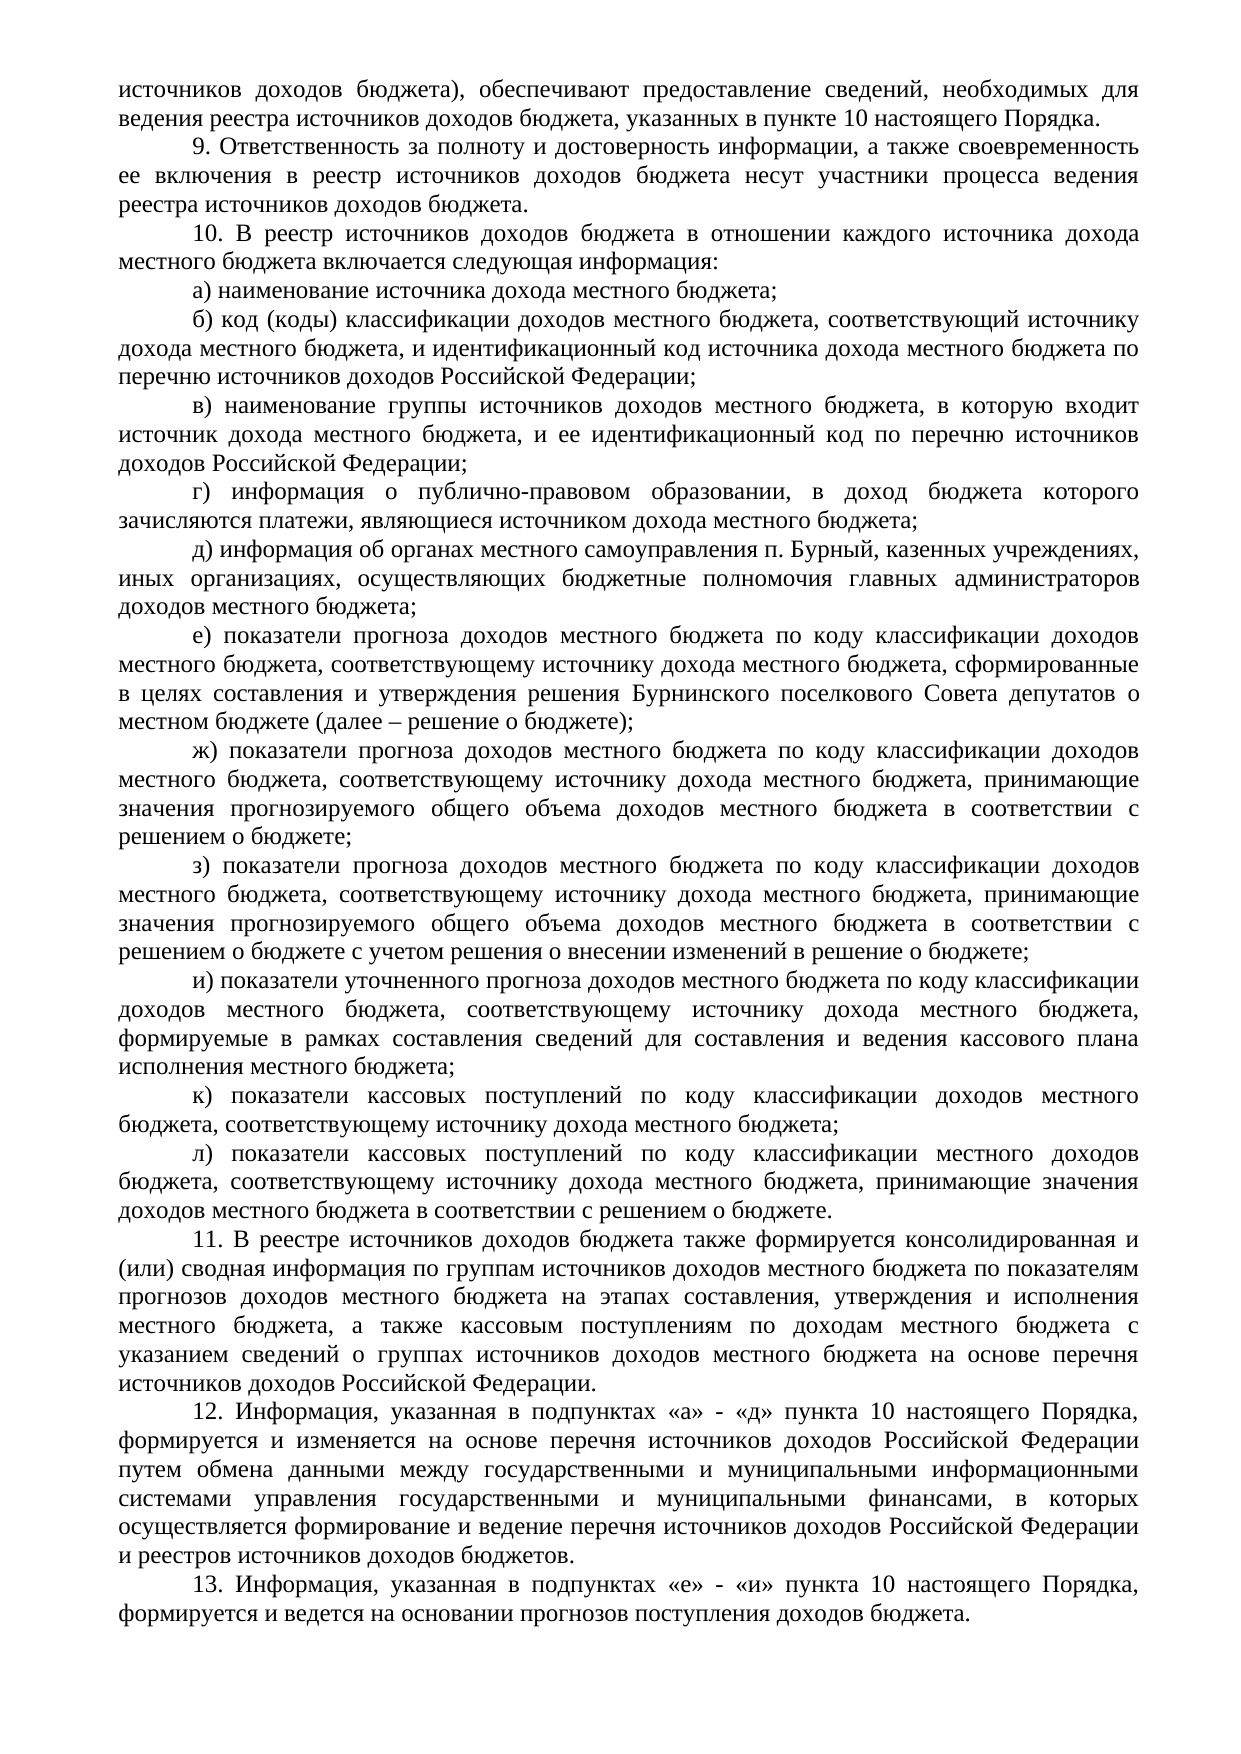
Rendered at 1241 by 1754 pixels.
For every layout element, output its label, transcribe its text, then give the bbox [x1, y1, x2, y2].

text л) показатели кассовых поступлений по коду классификации местного доходов бюджета, соответствующему источнику дохода местного бюджета, принимающие значения доходов местного бюджета в соответствии с решением о бюджете. [118, 1138, 1140, 1224]
text 10. В реестр источников доходов бюджета в отношении каждого источника дохода местного бюджета включается следующая информация: [118, 218, 1140, 275]
text е) показатели прогноза доходов местного бюджета по коду классификации доходов местного бюджета, соответствующему источнику дохода местного бюджета, сформированные в целях составления и утверждения решения Бурнинского поселкового Совета депутатов о местном бюджете (далее – решение о бюджете); [118, 620, 1140, 735]
text в) наименование группы источников доходов местного бюджета, в которую входит источник дохода местного бюджета, и ее идентификационный код по перечню источников доходов Российской Федерации; [118, 390, 1140, 476]
text з) показатели прогноза доходов местного бюджета по коду классификации доходов местного бюджета, соответствующему источнику дохода местного бюджета, принимающие значения прогнозируемого общего объема доходов местного бюджета в соответствии с решением о бюджете с учетом решения о внесении изменений в решение о бюджете; [118, 850, 1140, 965]
text 11. В реестре источников доходов бюджета также формируется консолидированная и (или) сводная информация по группам источников доходов местного бюджета по показателям прогнозов доходов местного бюджета на этапах составления, утверждения и исполнения местного бюджета, а также кассовым поступлениям по доходам местного бюджета с указанием сведений о группах источников доходов местного бюджета на основе перечня источников доходов Российской Федерации. [118, 1224, 1140, 1396]
text д) информация об органах местного самоуправления п. Бурный, казенных учреждениях, иных организациях, осуществляющих бюджетные полномочия главных администраторов доходов местного бюджета; [118, 534, 1140, 620]
text 9. Ответственность за полноту и достоверность информации, а также своевременность ее включения в реестр источников доходов бюджета несут участники процесса ведения реестра источников доходов бюджета. [118, 131, 1140, 218]
text б) код (коды) классификации доходов местного бюджета, соответствующий источнику дохода местного бюджета, и идентификационный код источника дохода местного бюджета по перечню источников доходов Российской Федерации; [118, 304, 1140, 390]
text а) наименование источника дохода местного бюджета; [118, 275, 1140, 304]
text 13. Информация, указанная в подпунктах «е» - «и» пункта 10 настоящего Порядка, формируется и ведется на основании прогнозов поступления доходов бюджета. [118, 1569, 1140, 1626]
text 12. Информация, указанная в подпунктах «а» - «д» пункта 10 настоящего Порядка, формируется и изменяется на основе перечня источников доходов Российской Федерации путем обмена данными между государственными и муниципальными информационными системами управления государственными и муниципальными финансами, в которых осуществляется формирование и ведение перечня источников доходов Российской Федерации и реестров источников доходов бюджетов. [118, 1396, 1140, 1569]
text г) информация о публично-правовом образовании, в доход бюджета которого зачисляются платежи, являющиеся источником дохода местного бюджета; [118, 476, 1140, 534]
text и) показатели уточненного прогноза доходов местного бюджета по коду классификации доходов местного бюджета, соответствующему источнику дохода местного бюджета, формируемые в рамках составления сведений для составления и ведения кассового плана исполнения местного бюджета; [118, 965, 1140, 1080]
text к) показатели кассовых поступлений по коду классификации доходов местного бюджета, соответствующему источнику дохода местного бюджета; [118, 1080, 1140, 1138]
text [118, 74, 1140, 131]
text ж) показатели прогноза доходов местного бюджета по коду классификации доходов местного бюджета, соответствующему источнику дохода местного бюджета, принимающие значения прогнозируемого общего объема доходов местного бюджета в соответствии с решением о бюджете; [118, 735, 1140, 850]
